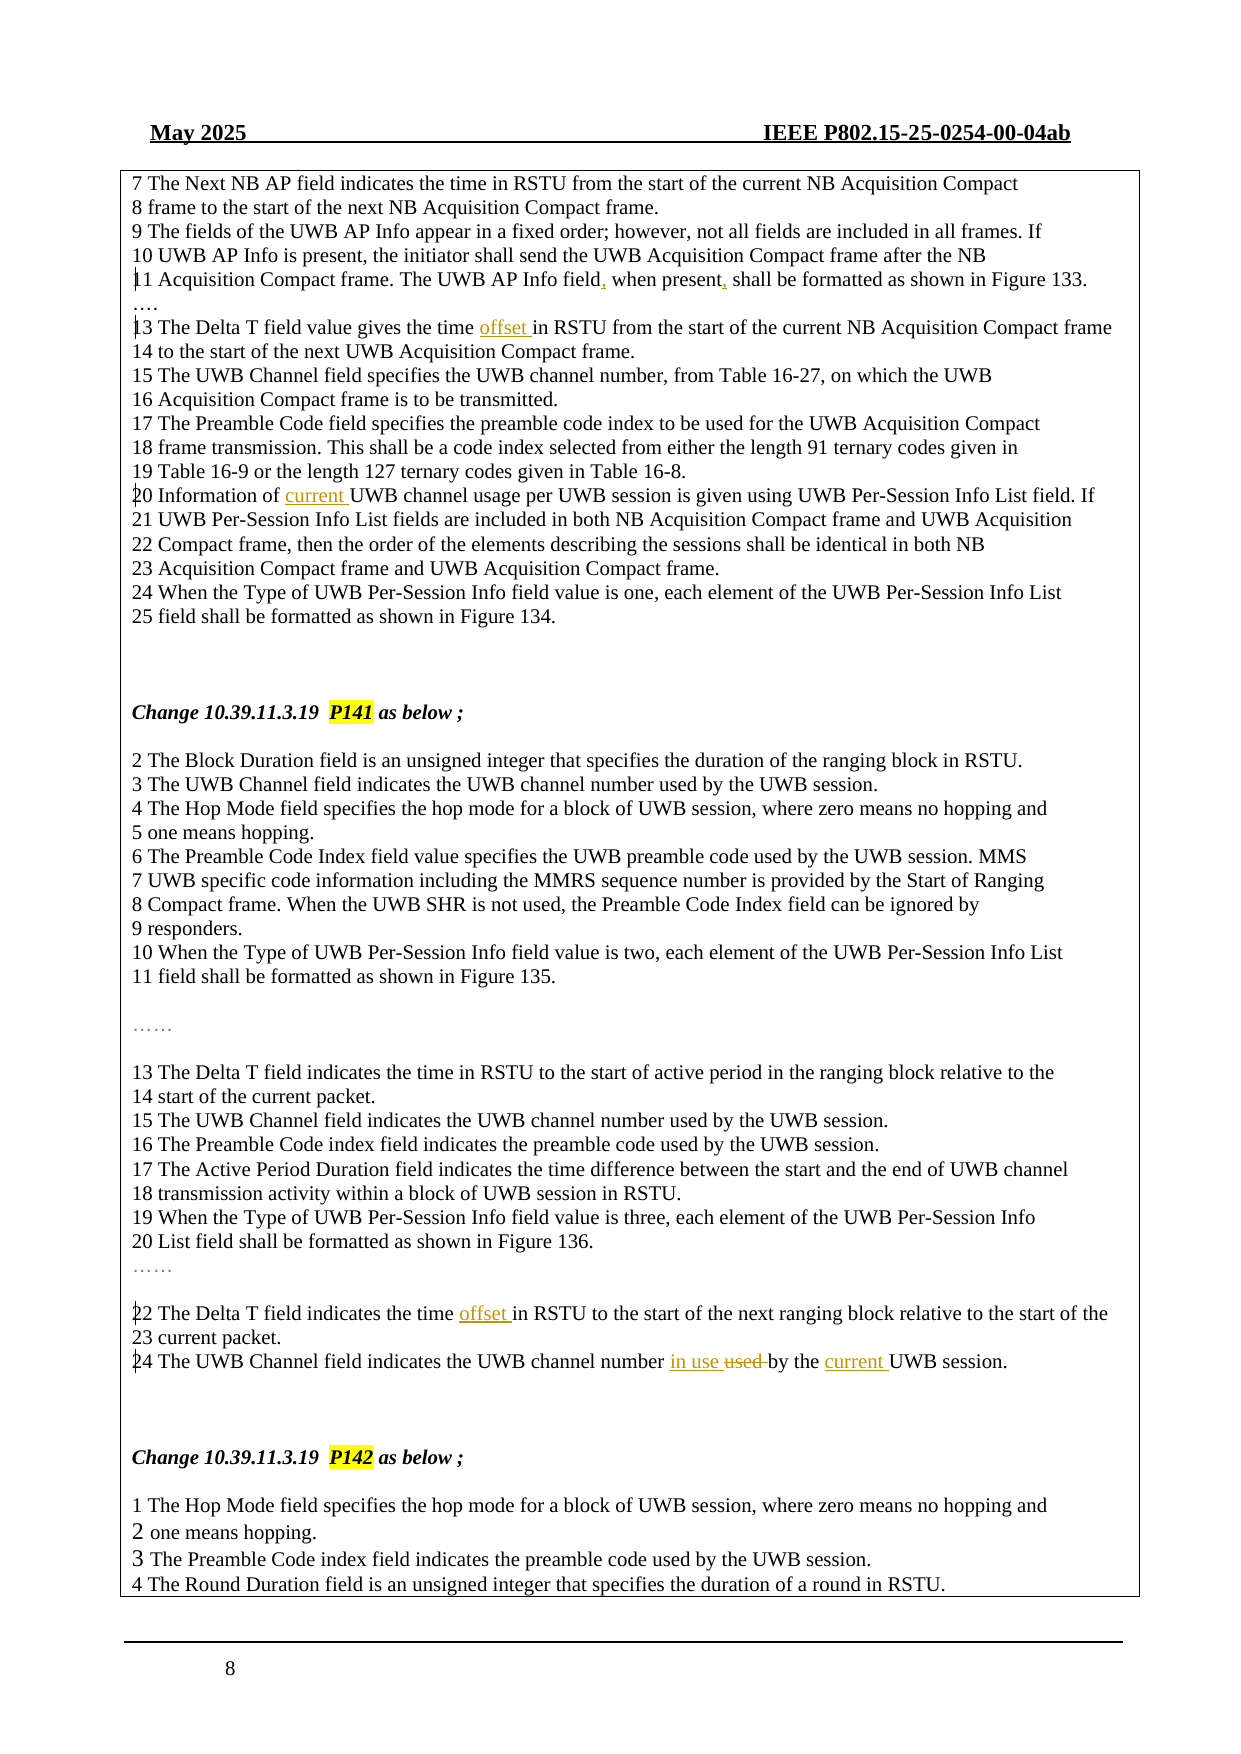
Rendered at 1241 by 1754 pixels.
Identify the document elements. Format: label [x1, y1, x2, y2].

table_header [121, 171, 1139, 1596]
